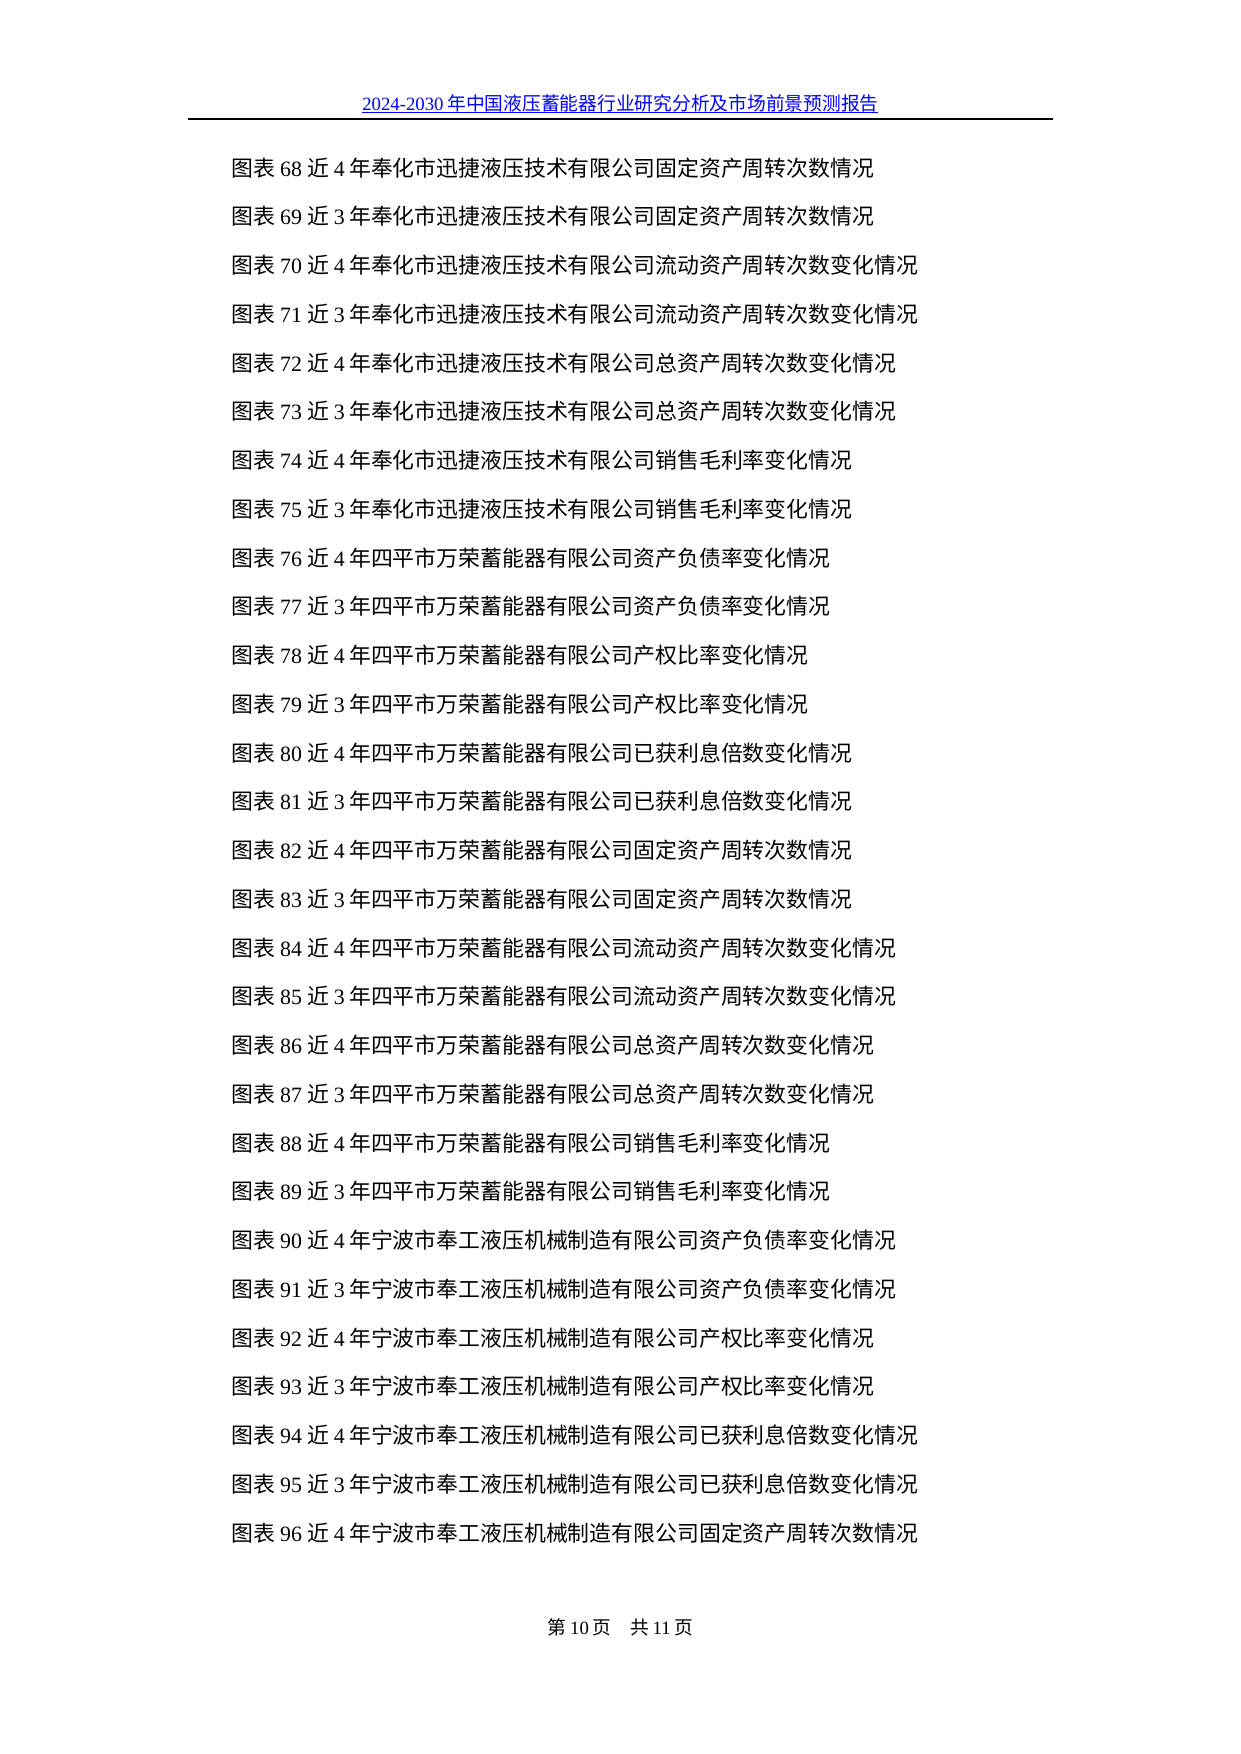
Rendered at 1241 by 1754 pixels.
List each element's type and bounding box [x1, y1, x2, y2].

text [187, 150, 1053, 1548]
